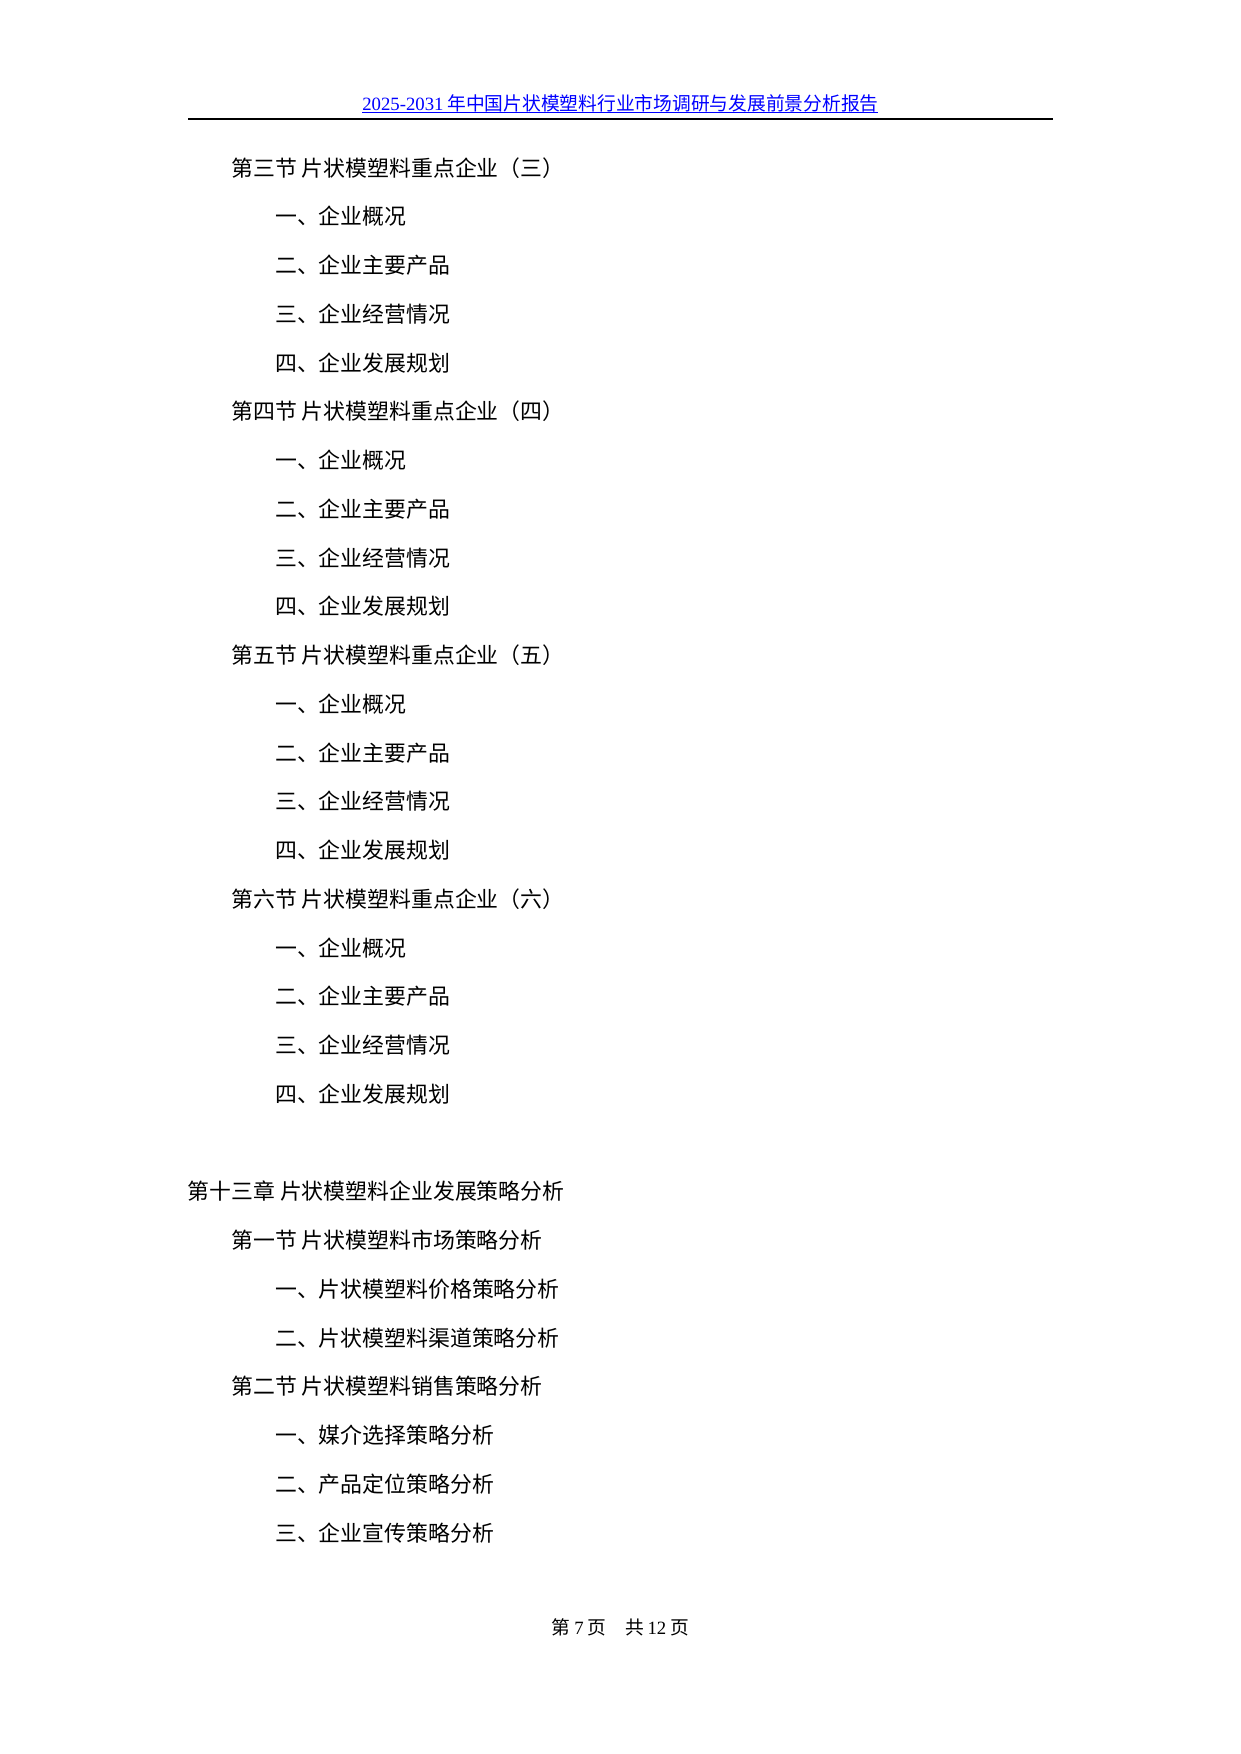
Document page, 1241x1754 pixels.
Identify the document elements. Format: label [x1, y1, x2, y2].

text [187, 150, 1053, 1548]
